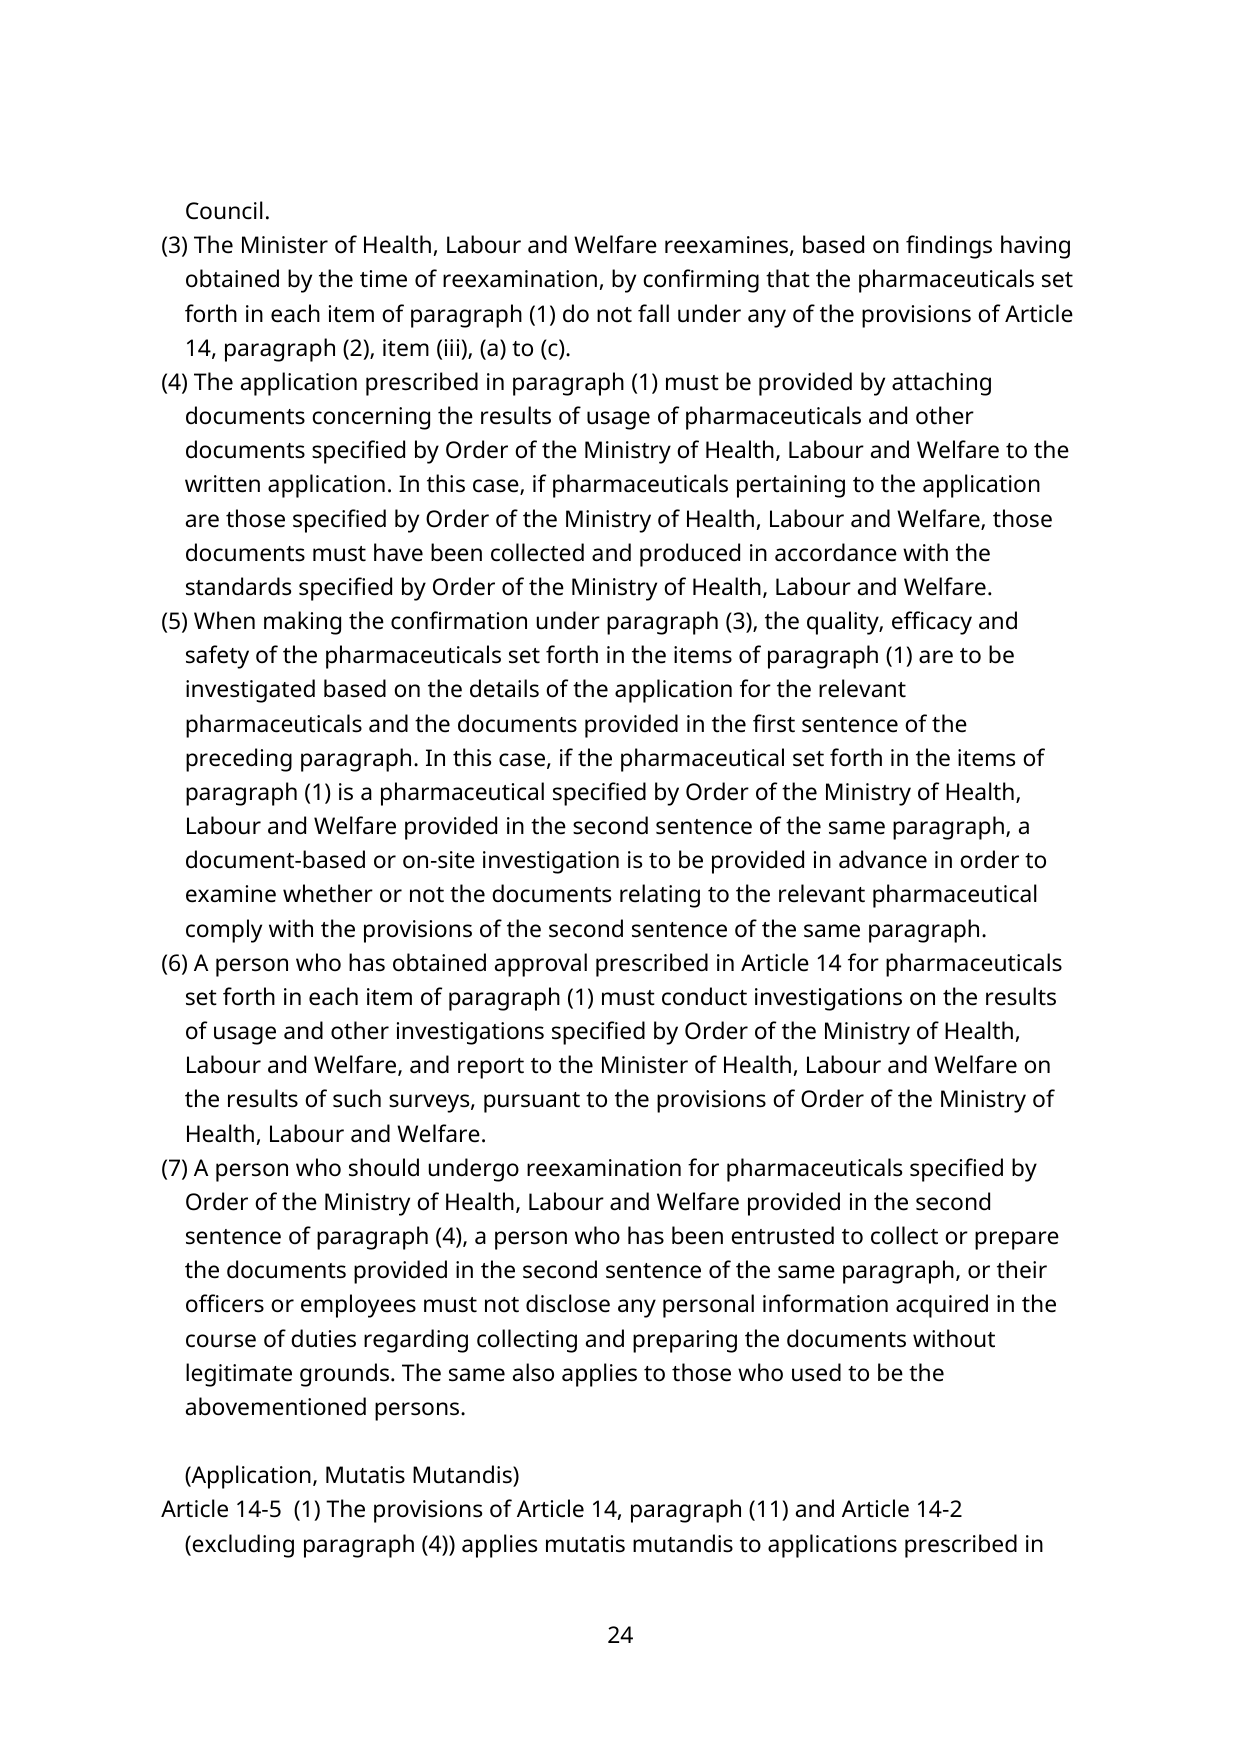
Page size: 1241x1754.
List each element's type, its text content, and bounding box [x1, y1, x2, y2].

text (7) A person who should undergo reexamination for pharmaceuticals specified by Order of the Ministry of Health, Labour and Welfare provided in the second sentence of paragraph (4), a person who has been entrusted to collect or prepare the documents provided in the second sentence of the same paragraph, or their officers or employees must not disclose any personal information acquired in the course of duties regarding collecting and preparing the documents without legitimate grounds. The same also applies to those who used to be the abovementioned persons. [161, 1150, 1079, 1424]
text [161, 1492, 1079, 1560]
text (5) When making the confirmation under paragraph (3), the quality, efficacy and safety of the pharmaceuticals set forth in the items of paragraph (1) are to be investigated based on the details of the application for the relevant pharmaceuticals and the documents provided in the first sentence of the preceding paragraph. In this case, if the pharmaceutical set forth in the items of paragraph (1) is a pharmaceutical specified by Order of the Ministry of Health, Labour and Welfare provided in the second sentence of the same paragraph, a document-based or on-site investigation is to be provided in advance in order to examine whether or not the documents relating to the relevant pharmaceutical comply with the provisions of the second sentence of the same paragraph. [161, 604, 1079, 945]
text (Application, Mutatis Mutandis) [184, 1458, 1079, 1492]
text (6) A person who has obtained approval prescribed in Article 14 for pharmaceuticals set forth in each item of paragraph (1) must conduct investigations on the results of usage and other investigations specified by Order of the Ministry of Health, Labour and Welfare, and report to the Minister of Health, Labour and Welfare on the results of such surveys, pursuant to the provisions of Order of the Ministry of Health, Labour and Welfare. [161, 945, 1079, 1150]
text (4) The application prescribed in paragraph (1) must be provided by attaching documents concerning the results of usage of pharmaceuticals and other documents specified by Order of the Ministry of Health, Labour and Welfare to the written application. In this case, if pharmaceuticals pertaining to the application are those specified by Order of the Ministry of Health, Labour and Welfare, those documents must have been collected and produced in accordance with the standards specified by Order of the Ministry of Health, Labour and Welfare. [161, 364, 1079, 604]
text (3) The Minister of Health, Labour and Welfare reexamines, based on findings having obtained by the time of reexamination, by confirming that the pharmaceuticals set forth in each item of paragraph (1) do not fall under any of the provisions of Article 14, paragraph (2), item (iii), (a) to (c). [161, 228, 1079, 364]
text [161, 194, 1079, 228]
